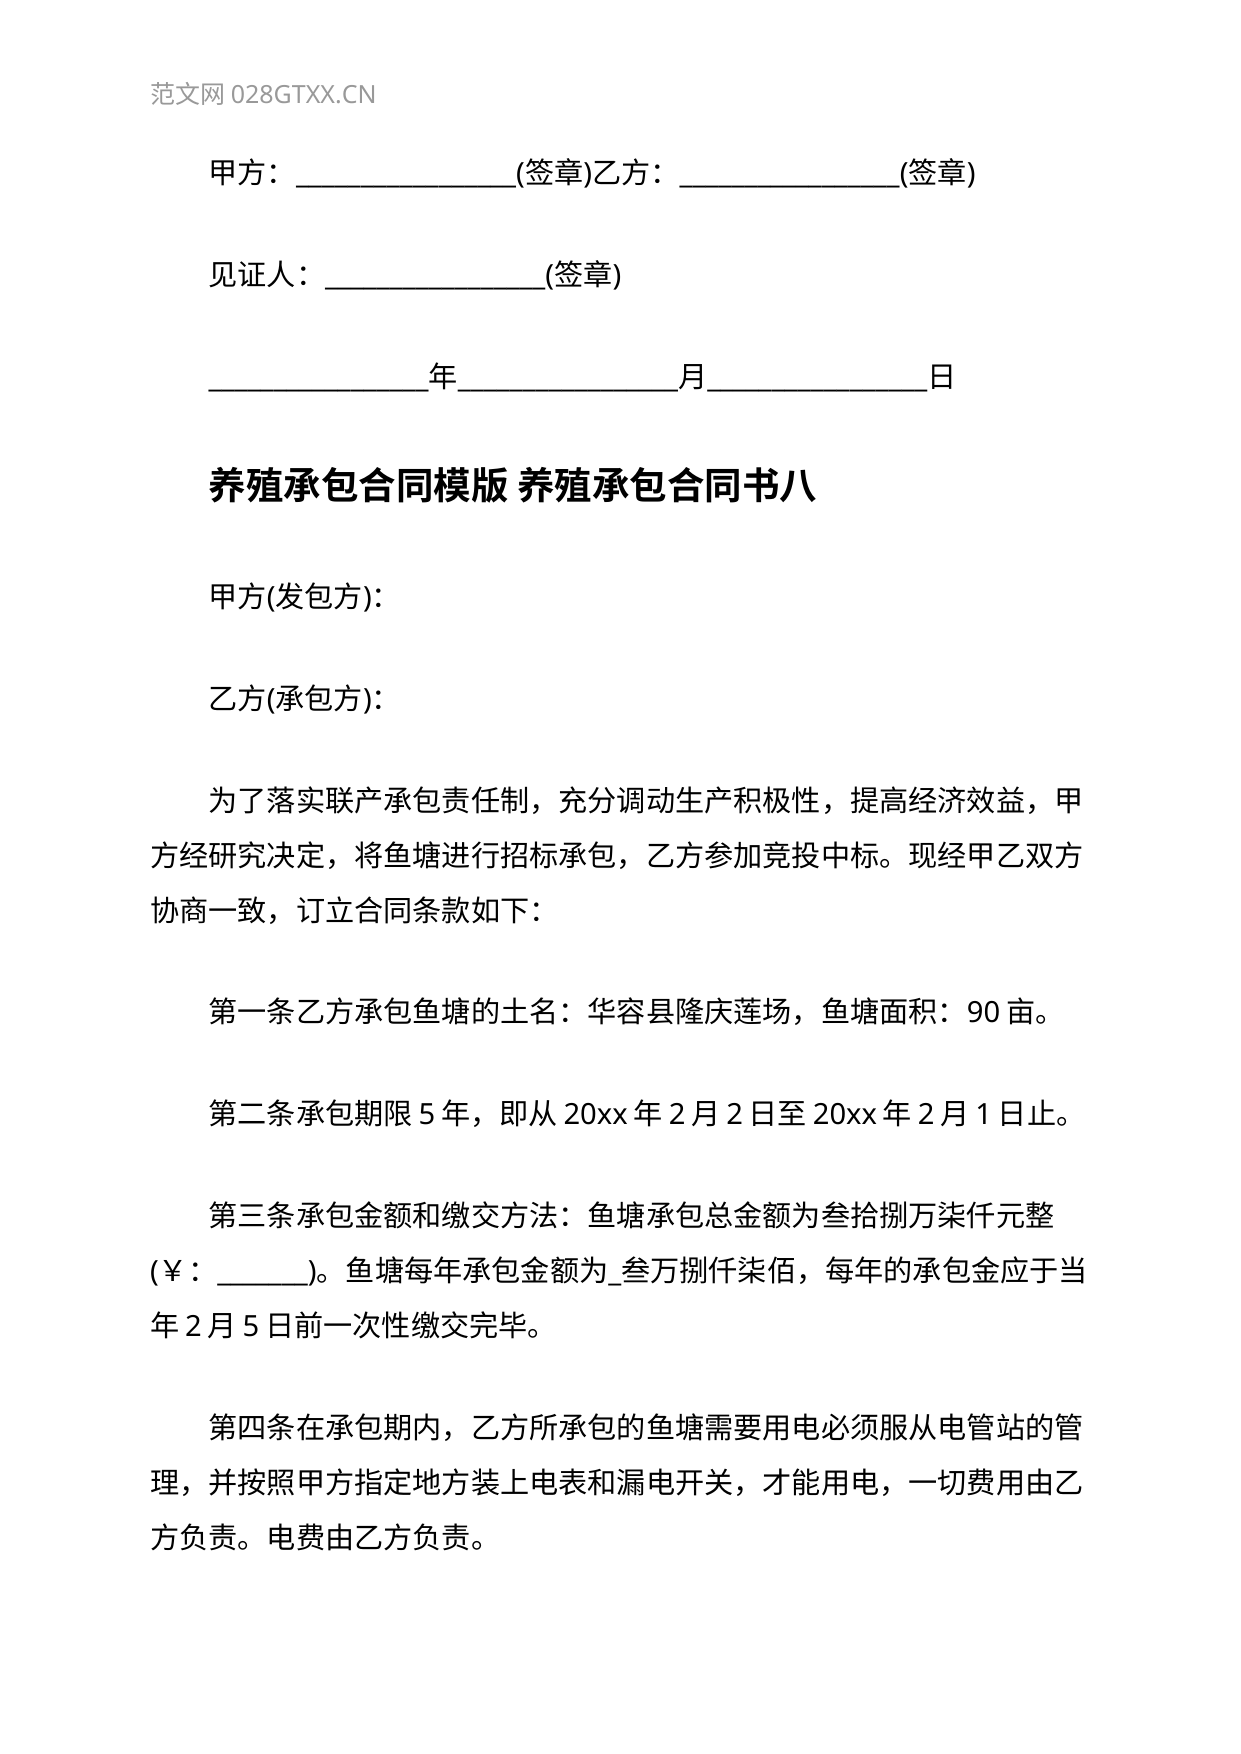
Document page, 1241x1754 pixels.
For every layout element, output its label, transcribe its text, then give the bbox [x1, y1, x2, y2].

text 第三条承包金额和缴交方法：鱼塘承包总金额为叁拾捌万柒仟元整(￥：_______)。鱼塘每年承包金额为_叁万捌仟柒佰，每年的承包金应于当年2月5日前一次性缴交完毕。 [150, 1193, 1090, 1345]
text 为了落实联产承包责任制，充分调动生产积极性，提高经济效益，甲方经研究决定，将鱼塘进行招标承包，乙方参加竞投中标。现经甲乙双方协商一致，订立合同条款如下： [150, 777, 1090, 929]
text 第四条在承包期内，乙方所承包的鱼塘需要用电必须服从电管站的管理，并按照甲方指定地方装上电表和漏电开关，才能用电，一切费用由乙方负责。电费由乙方负责。 [150, 1405, 1090, 1557]
text 第一条乙方承包鱼塘的土名：华容县隆庆莲场，鱼塘面积：90亩。 [150, 989, 1090, 1031]
text 第二条承包期限5年，即从20xx年2月2日至20xx年2月1日止。 [150, 1091, 1090, 1133]
text 养殖承包合同模版 养殖承包合同书八 [150, 456, 1090, 510]
text 甲方：_________________(签章)乙方：_________________(签章) [150, 150, 1090, 192]
text 甲方(发包方)： [150, 573, 1090, 616]
text _________________年_________________月_________________日 [150, 354, 1090, 396]
text 乙方(承包方)： [150, 675, 1090, 718]
text 见证人：_________________(签章) [150, 252, 1090, 294]
